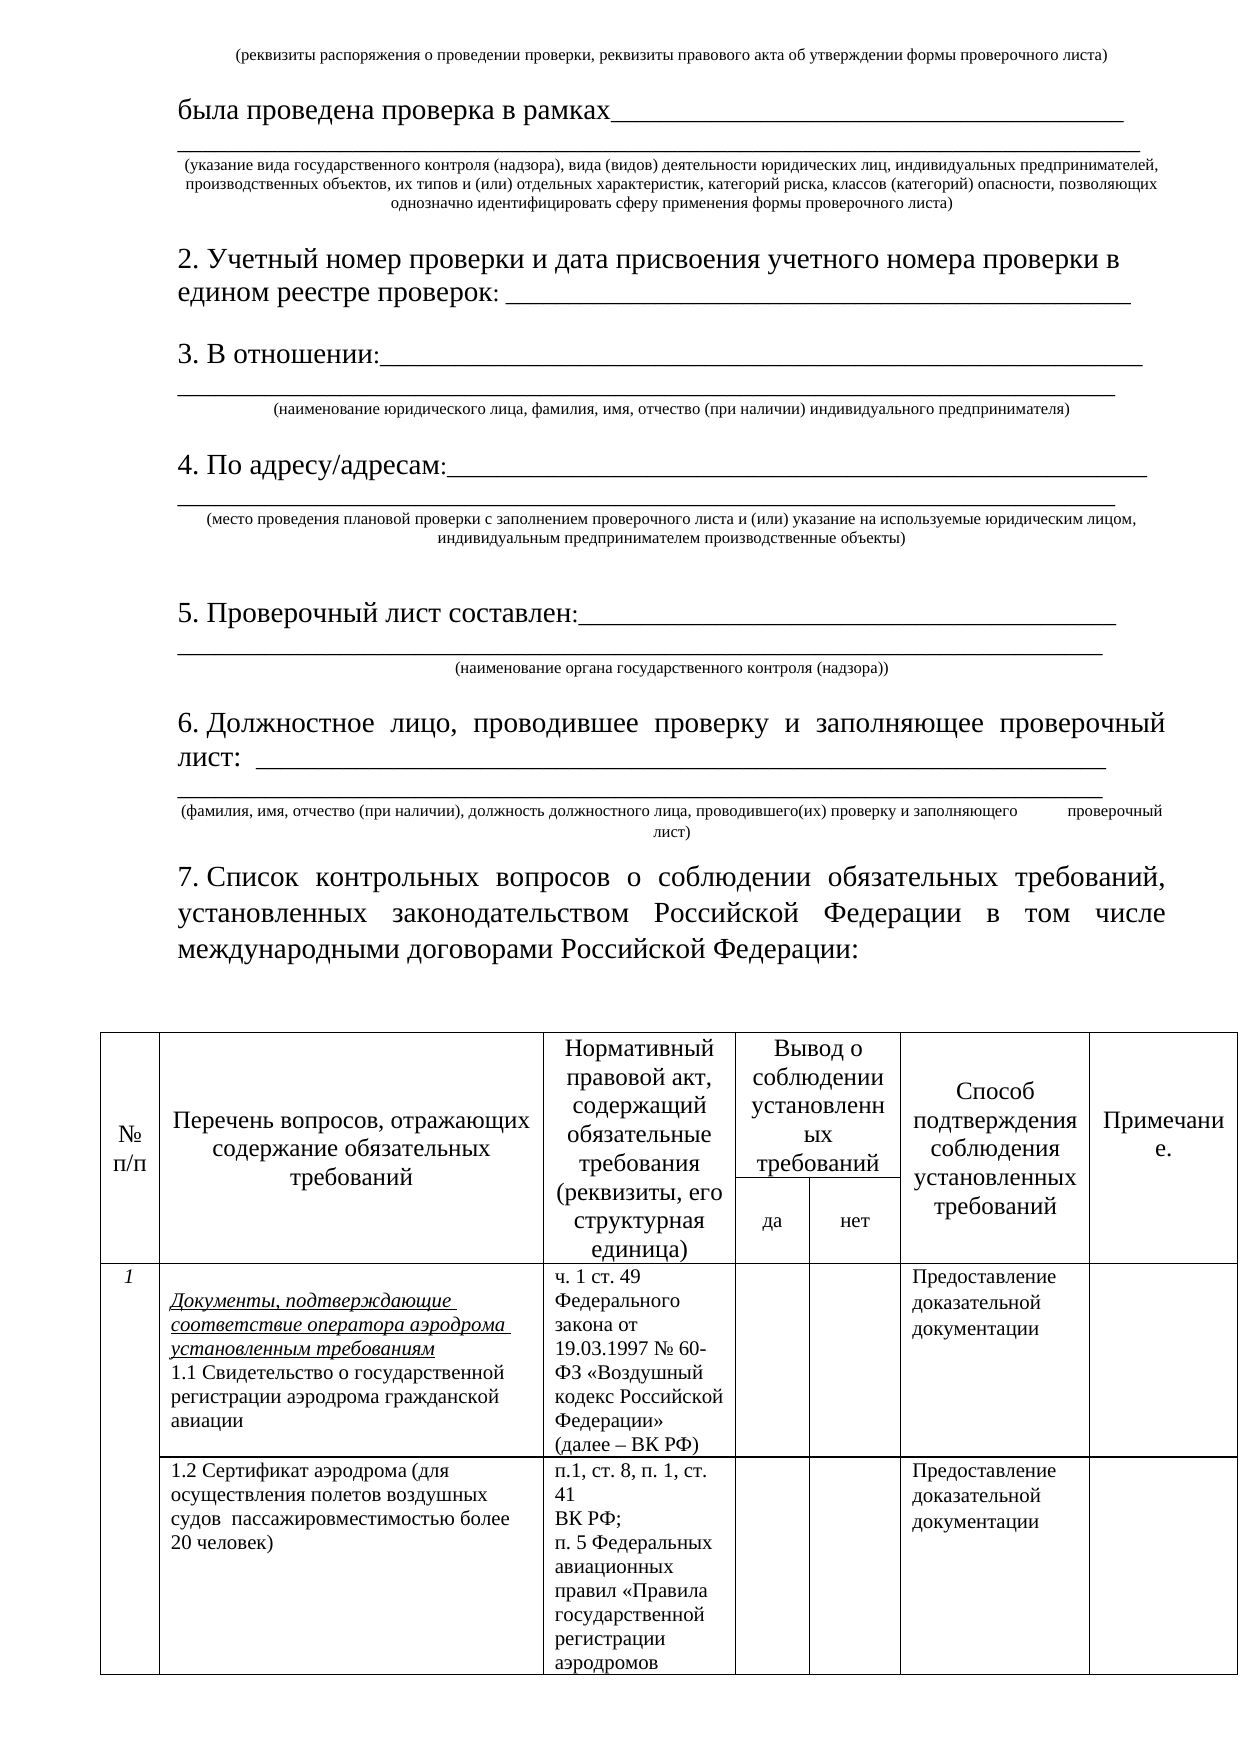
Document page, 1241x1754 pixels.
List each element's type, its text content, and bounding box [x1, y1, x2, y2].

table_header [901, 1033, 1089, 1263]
text (фамилия, имя, отчество (при наличии), должность должностного лица, проводившего(их) проверку и заполняющего проверочный лист) [177, 801, 1166, 841]
text 3. В отношении:_____________________________________________________________ [177, 337, 1166, 370]
text ___________________________________________________________________________ [177, 480, 1166, 509]
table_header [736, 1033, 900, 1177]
text (указание вида государственного контроля (надзора), вида (видов) деятельности юридических лиц, индивидуальных предпринимателей, производственных объектов, их типов и (или) отдельных характеристик, категорий риска, классов (категорий) опасности, позволяющих однозначно идентифицировать сферу применения формы проверочного листа) [177, 154, 1166, 212]
text (наименование органа государственного контроля (надзора)) [177, 657, 1166, 677]
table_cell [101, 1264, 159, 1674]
text (место проведения плановой проверки с заполнением проверочного листа и (или) указание на используемые юридическим лицом, индивидуальным предпринимателем производственные объекты) [177, 509, 1166, 547]
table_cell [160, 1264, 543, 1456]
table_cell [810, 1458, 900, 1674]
text 7. Список контрольных вопросов о соблюдении обязательных требований, установленных законодательством Российской Федерации в том числе международными договорами Российской Федерации: [177, 859, 1166, 965]
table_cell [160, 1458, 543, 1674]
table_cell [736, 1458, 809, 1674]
text 6. Должностное лицо, проводившее проверку и заполняющее проверочный лист: ____________________________________________________________________ [177, 705, 1166, 772]
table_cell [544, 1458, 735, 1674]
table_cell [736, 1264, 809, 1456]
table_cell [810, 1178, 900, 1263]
text __________________________________________________________________________ [177, 772, 1166, 801]
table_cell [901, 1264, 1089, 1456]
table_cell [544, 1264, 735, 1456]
text (наименование юридического лица, фамилия, имя, отчество (при наличии) индивидуального предпринимателя) [177, 399, 1166, 418]
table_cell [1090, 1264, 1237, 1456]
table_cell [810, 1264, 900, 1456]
text (реквизиты распоряжения о проведении проверки, реквизиты правового акта об утверждении формы проверочного листа) [177, 44, 1166, 63]
text ___________________________________________________________________________ [177, 370, 1166, 399]
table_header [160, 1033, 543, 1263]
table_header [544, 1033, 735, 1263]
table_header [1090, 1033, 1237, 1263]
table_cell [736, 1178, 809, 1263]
text была проведена проверка в рамках_________________________________________ _____________________________________________________________________________ [177, 92, 1166, 154]
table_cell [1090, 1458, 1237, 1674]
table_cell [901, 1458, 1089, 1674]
text 5. Проверочный лист составлен:___________________________________________ [177, 595, 1166, 629]
text 2. Учетный номер проверки и дата присвоения учетного номера проверки в едином реестре проверок: __________________________________________________ [177, 241, 1166, 308]
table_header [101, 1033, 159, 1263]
text 4. По адресу/адресам:________________________________________________________ [177, 447, 1166, 480]
text __________________________________________________________________________ [177, 629, 1166, 657]
